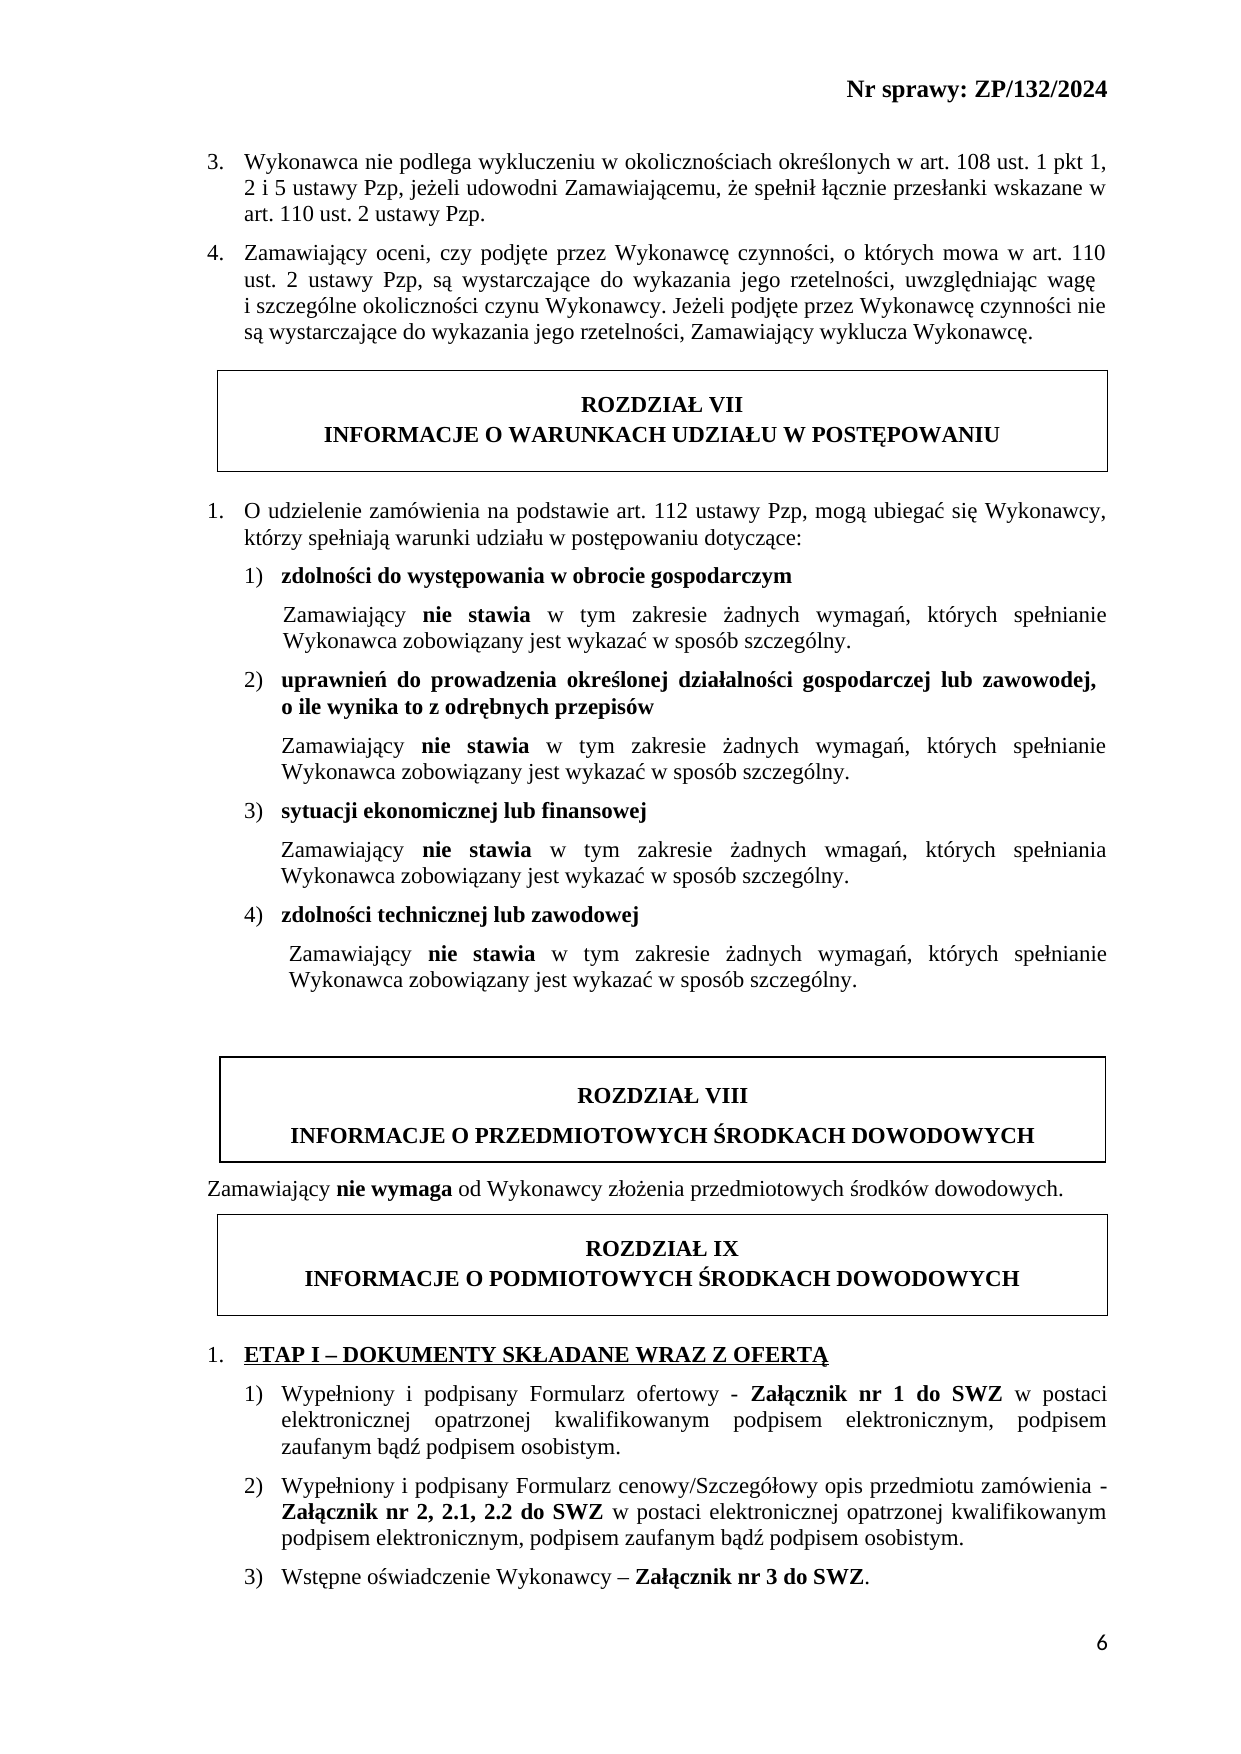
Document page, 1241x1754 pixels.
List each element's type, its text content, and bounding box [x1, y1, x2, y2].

list sytuacji ekonomicznej lub finansowej [244, 797, 1107, 823]
text Zamawiający nie stawia w tym zakresie żadnych wmagań, których spełniania Wykonawca zobowiązany jest wykazać w sposób szczególny. [281, 836, 1107, 888]
list Wykonawca nie podlega wykluczeniu w okolicznościach określonych w art. 108 ust. 1 pkt 1, 2 i 5 ustawy Pzp, jeżeli udowodni Zamawiającemu, że spełnił łącznie przesłanki wskazane w art. 110 ust. 2 ustawy Pzp. [207, 148, 1107, 227]
text Zamawiający nie wymaga od Wykonawcy złożenia przedmiotowych środków dowodowych. [207, 1175, 1107, 1201]
list zdolności do występowania w obrocie gospodarczym [244, 562, 1107, 589]
table_header ROZDZIAŁ VIII INFORMACJE O PRZEDMIOTOWYCH ŚRODKACH DOWODOWYCH [221, 1058, 1105, 1161]
list zdolności technicznej lub zawodowej [244, 901, 1107, 927]
list Zamawiający nie stawia w tym zakresie żadnych wymagań, których spełnianie Wykonawca zobowiązany jest wykazać w sposób szczególny. [281, 732, 1107, 784]
text Zamawiający nie stawia w tym zakresie żadnych wymagań, których spełnianie Wykonawca zobowiązany jest wykazać w sposób szczególny. [283, 601, 1107, 654]
list uprawnień do prowadzenia określonej działalności gospodarczej lub zawowodej, o ile wynika to z odrębnych przepisów [244, 666, 1107, 719]
list Wypełniony i podpisany Formularz ofertowy - Załącznik nr 1 do SWZ w postaci elektronicznej opatrzonej kwalifikowanym podpisem elektronicznym, podpisem zaufanym bądź podpisem osobistym. [244, 1380, 1107, 1459]
list Zamawiający oceni, czy podjęte przez Wykonawcę czynności, o których mowa w art. 110 ust. 2 ustawy Pzp, są wystarczające do wykazania jego rzetelności, uwzględniając wagę i szczególne okoliczności czynu Wykonawcy. Jeżeli podjęte przez Wykonawcę czynności nie są wystarczające do wykazania jego rzetelności, Zamawiający wyklucza Wykonawcę. [207, 239, 1107, 345]
list Wypełniony i podpisany Formularz cenowy/Szczegółowy opis przedmiotu zamówienia - Załącznik nr 2, 2.1, 2.2 do SWZ w postaci elektronicznej opatrzonej kwalifikowanym podpisem elektronicznym, podpisem zaufanym bądź podpisem osobistym. [244, 1472, 1107, 1551]
table_header ROZDZIAŁ IX INFORMACJE O PODMIOTOWYCH ŚRODKACH DOWODOWYCH [218, 1215, 1107, 1315]
list O udzielenie zamówienia na podstawie art. 112 ustawy Pzp, mogą ubiegać się Wykonawcy, którzy spełniają warunki udziału w postępowaniu dotyczące: [207, 497, 1107, 550]
list Zamawiający nie stawia w tym zakresie żadnych wymagań, których spełnianie Wykonawca zobowiązany jest wykazać w sposób szczególny. [288, 940, 1107, 992]
list Wstępne oświadczenie Wykonawcy – Załącznik nr 3 do SWZ. [244, 1563, 1107, 1589]
table_header ROZDZIAŁ VII INFORMACJE O WARUNKACH UDZIAŁU W POSTĘPOWANIU [218, 371, 1107, 471]
list ETAP I – DOKUMENTY SKŁADANE WRAZ Z OFERTĄ [207, 1341, 1107, 1368]
